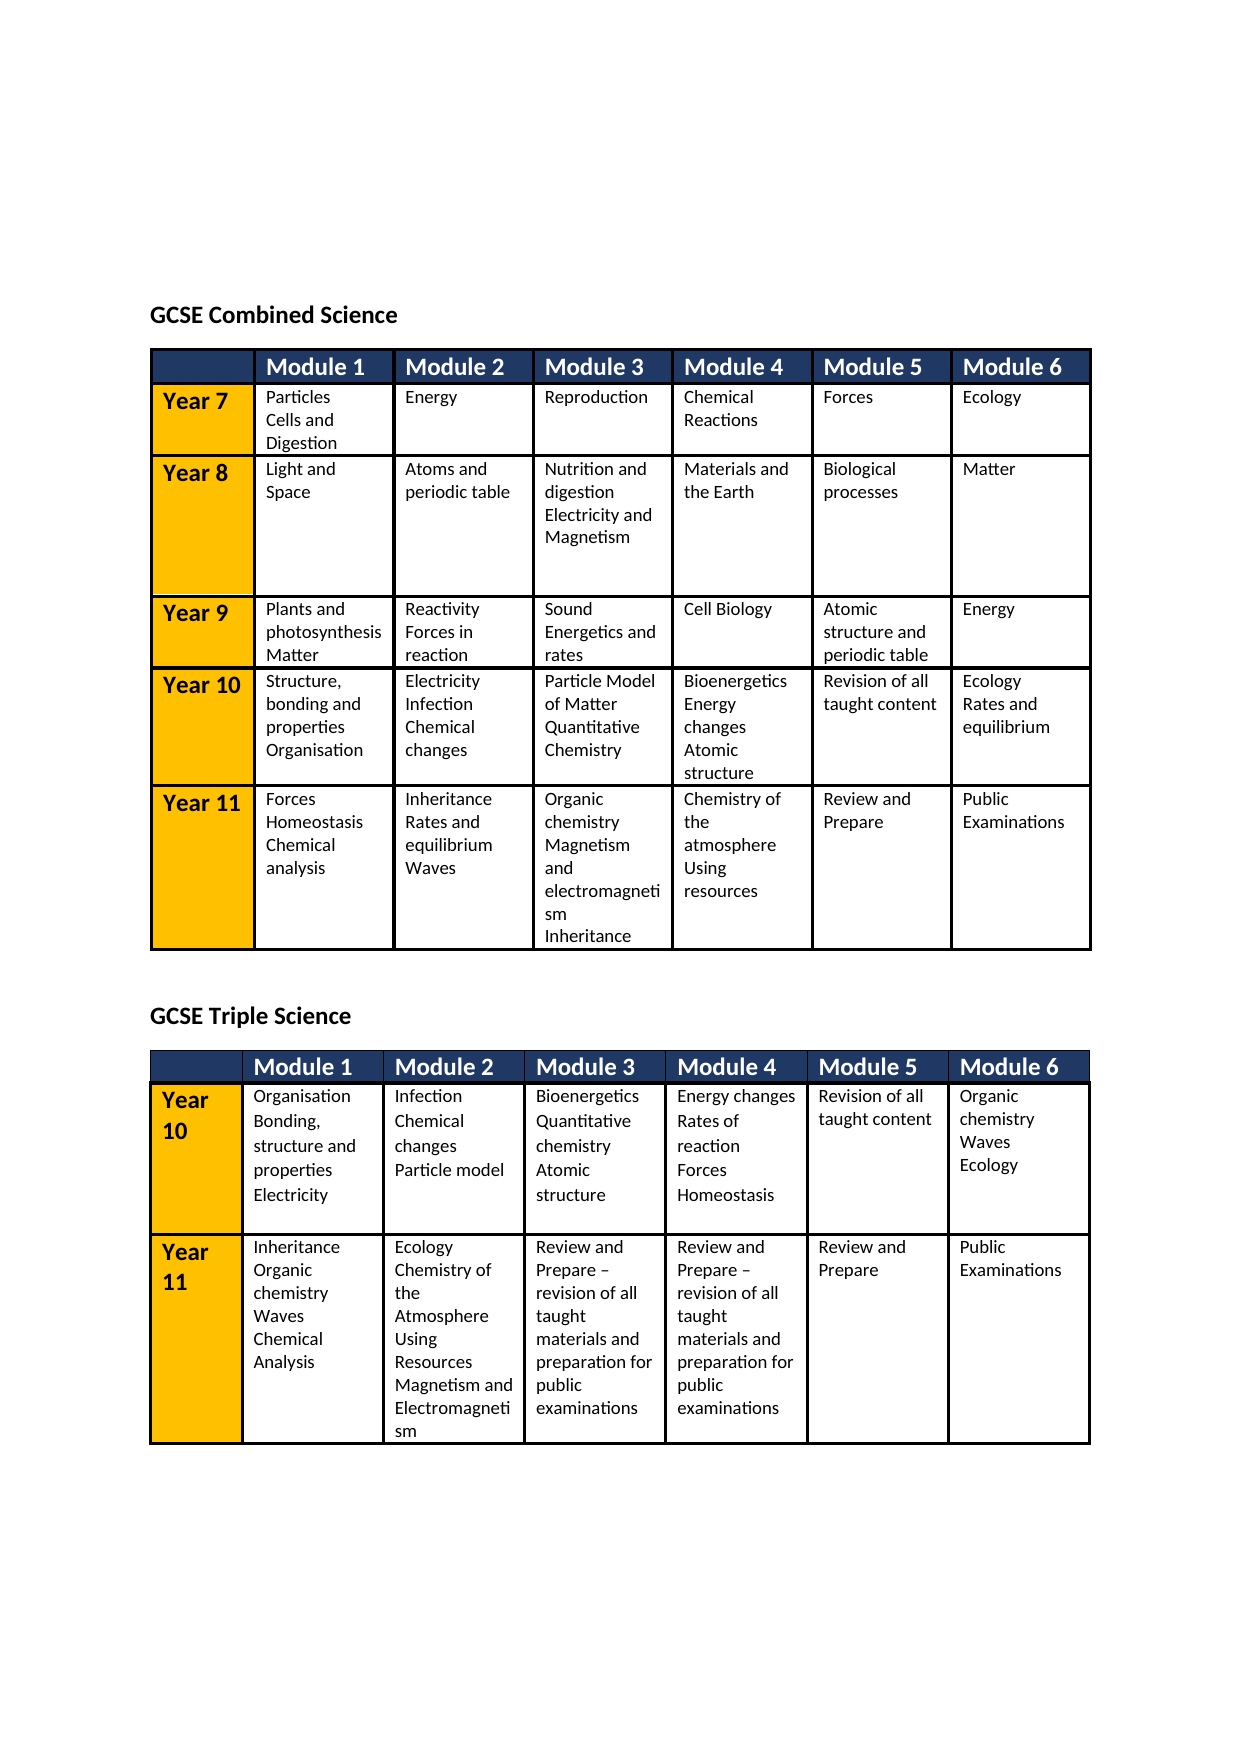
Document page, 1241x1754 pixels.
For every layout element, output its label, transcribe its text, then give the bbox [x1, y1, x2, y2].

table_header Module 3 [535, 351, 671, 382]
table_cell Bioenergetics Quantitative chemistry Atomic structure [526, 1085, 664, 1233]
table_cell Particles Cells and Digestion [256, 385, 392, 454]
table_cell Light and Space [256, 457, 392, 594]
table_cell Organisation Bonding, structure and properties Electricity [244, 1085, 382, 1233]
table_cell Inheritance Rates and equilibrium Waves [396, 787, 532, 948]
table_cell Review and Prepare – revision of all taught materials and preparation for public examinations [667, 1236, 806, 1442]
table_cell Year 10 [153, 670, 253, 784]
table_cell Materials and the Earth [674, 457, 811, 594]
table_cell Atoms and periodic table [396, 457, 532, 594]
table_header [153, 351, 253, 382]
table_cell Nutrition and digestion Electricity and Magnetism [535, 457, 671, 594]
table_header Module 5 [808, 1051, 948, 1081]
table_cell Ecology Rates and equilibrium [953, 670, 1089, 784]
table_cell Particle Model of Matter Quantitative Chemistry [535, 670, 671, 784]
table_header Module 6 [949, 1051, 1089, 1081]
table_cell Year 10 [152, 1085, 241, 1233]
table_header Module 4 [674, 351, 811, 382]
table_cell Sound Energetics and rates [535, 598, 671, 666]
table_cell Year 7 [153, 385, 253, 454]
table_cell Inheritance Organic chemistry Waves Chemical Analysis [244, 1236, 382, 1442]
table_cell Chemistry of the atmosphere Using resources [674, 787, 811, 948]
table_cell Bioenergetics Energy changes Atomic structure [674, 670, 811, 784]
table_header Module 1 [243, 1051, 383, 1081]
table_cell Organic chemistry Magnetism and electromagnetism Inheritance [535, 787, 671, 948]
table_header Module 5 [814, 351, 950, 382]
table_cell Reactivity Forces in reaction [396, 598, 532, 666]
table_header Module 1 [256, 351, 392, 382]
table_cell Year 11 [152, 1236, 241, 1442]
table_cell Plants and photosynthesis Matter [256, 598, 392, 666]
table_cell Biological processes [814, 457, 950, 594]
table_cell Forces Homeostasis Chemical analysis [256, 787, 392, 948]
table_cell Ecology Chemistry of the Atmosphere Using Resources Magnetism and Electromagnetism [385, 1236, 523, 1442]
table_cell Public Examinations [950, 1236, 1088, 1442]
table_cell Energy changes Rates of reaction Forces Homeostasis [667, 1085, 806, 1233]
table_cell Review and Prepare [809, 1236, 947, 1442]
table_cell Organic chemistry Waves Ecology [950, 1085, 1088, 1233]
table_cell Revision of all taught content [809, 1085, 947, 1233]
table_cell Structure, bonding and properties Organisation [256, 670, 392, 784]
table_cell Year 11 [153, 787, 253, 948]
table_cell Forces [814, 385, 950, 454]
table_cell Energy [953, 598, 1089, 666]
table_cell Year 8 [153, 457, 253, 594]
table_cell Energy [396, 385, 532, 454]
table_cell Matter [953, 457, 1089, 594]
table_cell Revision of all taught content [814, 670, 950, 784]
table_cell Ecology [953, 385, 1089, 454]
table_cell Cell Biology [674, 598, 811, 666]
table_header Module 6 [953, 351, 1089, 382]
table_cell Atomic structure and periodic table [814, 598, 950, 666]
text GCSE Triple Science [150, 1000, 1090, 1031]
table_header Module 2 [384, 1051, 524, 1081]
table_cell Public Examinations [953, 787, 1089, 948]
table_cell Review and Prepare – revision of all taught materials and preparation for public examinations [526, 1236, 664, 1442]
table_header [151, 1051, 242, 1081]
table_header Module 3 [525, 1051, 665, 1081]
table_cell Review and Prepare [814, 787, 950, 948]
table_cell Infection Chemical changes Particle model [385, 1085, 523, 1233]
table_cell Chemical Reactions [674, 385, 811, 454]
table_cell Reproduction [535, 385, 671, 454]
table_cell Year 9 [153, 598, 253, 666]
text GCSE Combined Science [150, 299, 1090, 329]
table_cell Electricity Infection Chemical changes [396, 670, 532, 784]
table_header Module 2 [396, 351, 532, 382]
table_header Module 4 [666, 1051, 807, 1081]
